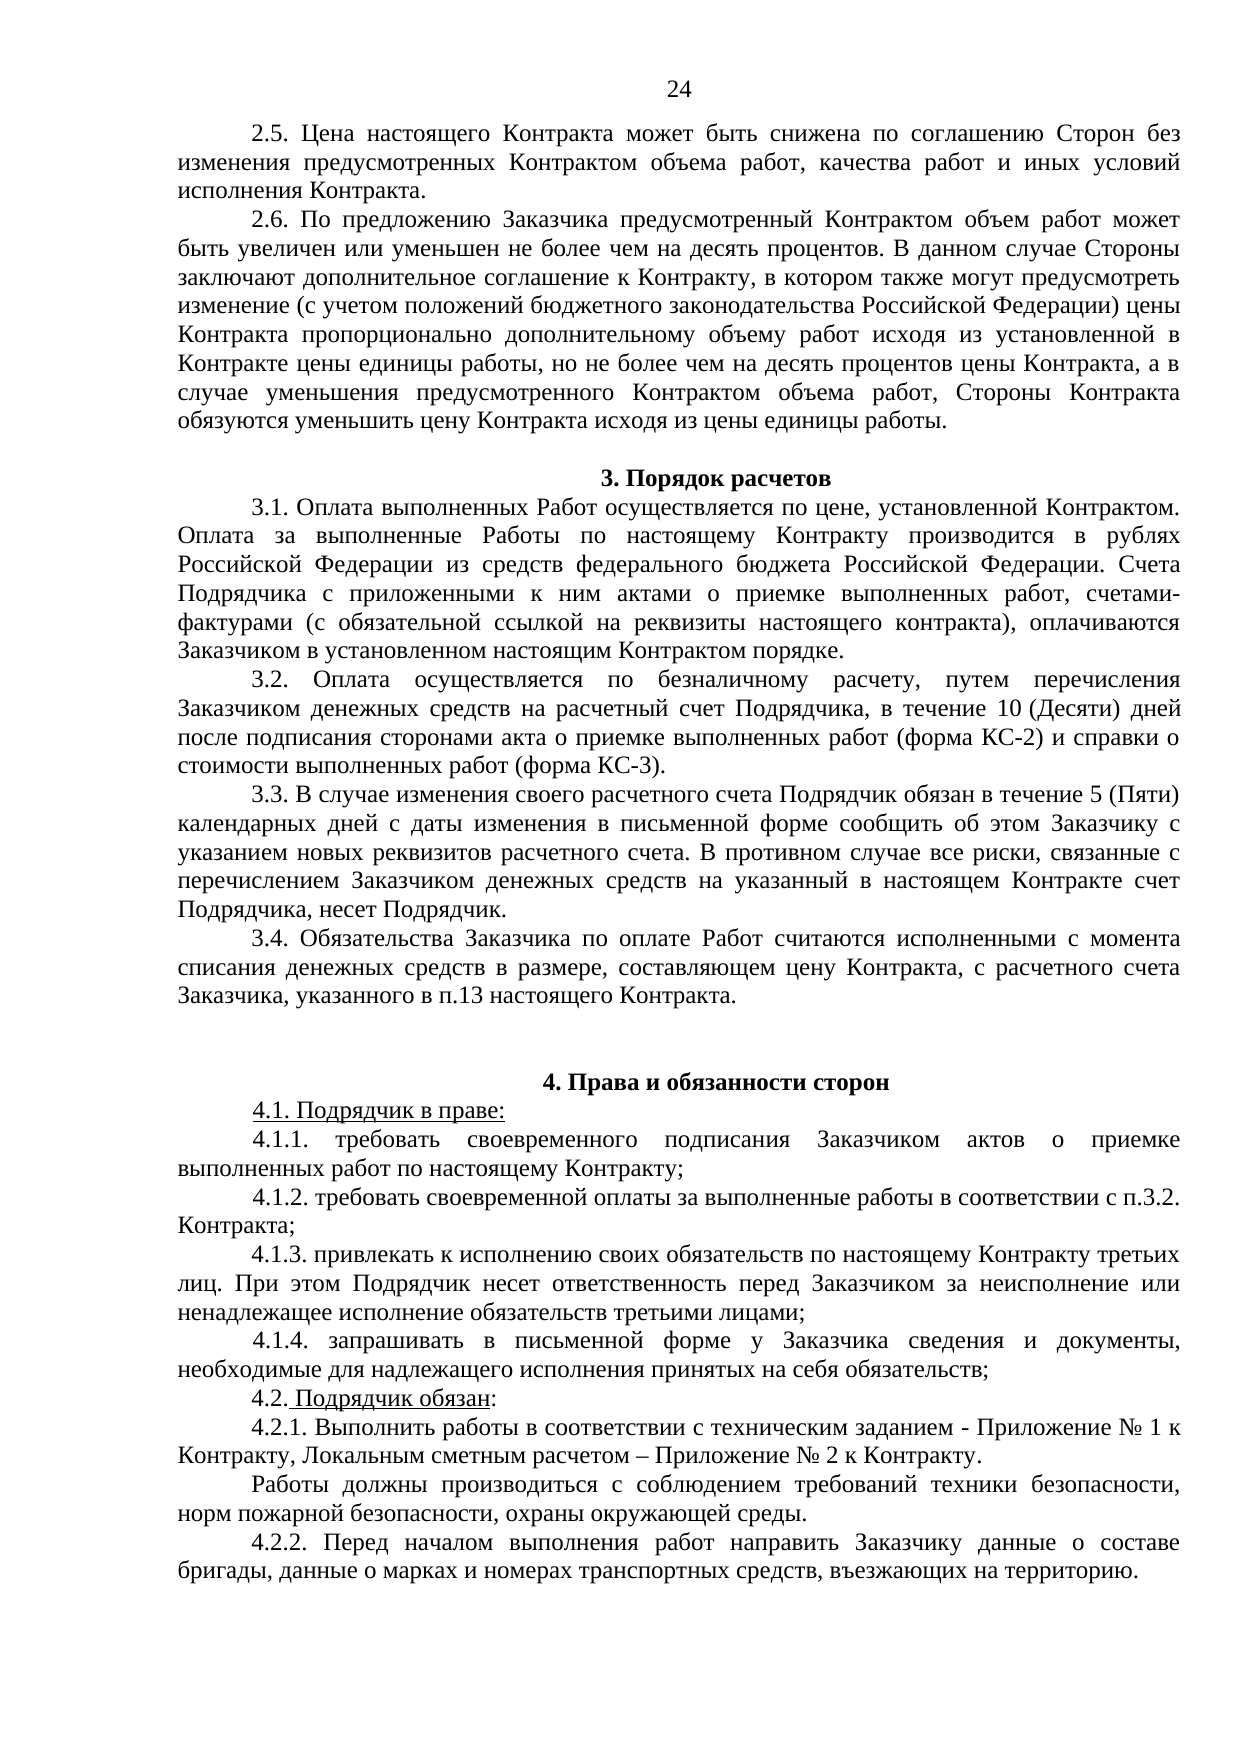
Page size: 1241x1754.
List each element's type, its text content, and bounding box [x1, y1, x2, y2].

text 4.1.4. запрашивать в письменной форме у Заказчика сведения и документы, необходимые для надлежащего исполнения принятых на себя обязательств; [177, 1326, 1181, 1383]
text 2.5. Цена настоящего Контракта может быть снижена по соглашению Сторон без изменения предусмотренных Контрактом объема работ, качества работ и иных условий исполнения Контракта. [177, 118, 1181, 204]
text 4. Права и обязанности сторон [177, 1067, 1181, 1096]
text 4.2.1. Выполнить работы в соответствии с техническим заданием - Приложение № 1 к Контракту, Локальным сметным расчетом – Приложение № 2 к Контракту. [177, 1412, 1181, 1469]
text 3.3. В случае изменения своего расчетного счета Подрядчик обязан в течение 5 (Пяти) календарных дней с даты изменения в письменной форме сообщить об этом Заказчику с указанием новых реквизитов расчетного счета. В противном случае все риски, связанные с перечислением Заказчиком денежных средств на указанный в настоящем Контракте счет Подрядчика, несет Подрядчик. [177, 779, 1181, 923]
text 4.1.2. требовать своевременной оплаты за выполненные работы в соответствии с п.3.2. Контракта; [177, 1182, 1181, 1239]
text 3. Порядок расчетов [177, 463, 1181, 492]
text 3.2. Оплата осуществляется по безналичному расчету, путем перечисления Заказчиком денежных средств на расчетный счет Подрядчика, в течение 10 (Десяти) дней после подписания сторонами акта о приемке выполненных работ (форма КС-2) и справки о стоимости выполненных работ (форма КС-3). [177, 664, 1181, 779]
text 3.1. Оплата выполненных Работ осуществляется по цене, установленной Контрактом. Оплата за выполненные Работы по настоящему Контракту производится в рублях Российской Федерации из средств федерального бюджета Российской Федерации. Счета Подрядчика с приложенными к ним актами о приемке выполненных работ, счетами-фактурами (с обязательной ссылкой на реквизиты настоящего контракта), оплачиваются Заказчиком в установленном настоящим Контрактом порядке. [177, 492, 1181, 664]
text 4.1. Подрядчик в праве: [177, 1096, 1181, 1124]
text 3.4. Обязательства Заказчика по оплате Работ считаются исполненными с момента списания денежных средств в размере, составляющем цену Контракта, с расчетного счета Заказчика, указанного в п.13 настоящего Контракта. [177, 923, 1181, 1009]
text 2.6. По предложению Заказчика предусмотренный Контрактом объем работ может быть увеличен или уменьшен не более чем на десять процентов. В данном случае Стороны заключают дополнительное соглашение к Контракту, в котором также могут предусмотреть изменение (с учетом положений бюджетного законодательства Российской Федерации) цены Контракта пропорционально дополнительному объему работ исходя из установленной в Контракте цены единицы работы, но не более чем на десять процентов цены Контракта, а в случае уменьшения предусмотренного Контрактом объема работ, Стороны Контракта обязуются уменьшить цену Контракта исходя из цены единицы работы. [177, 204, 1181, 434]
text 4.1.1. требовать своевременного подписания Заказчиком актов о приемке выполненных работ по настоящему Контракту; [177, 1124, 1181, 1182]
text Работы должны производиться с соблюдением требований техники безопасности, норм пожарной безопасности, охраны окружающей среды. [177, 1469, 1181, 1527]
text 4.1.3. привлекать к исполнению своих обязательств по настоящему Контракту третьих лиц. При этом Подрядчик несет ответственность перед Заказчиком за неисполнение или ненадлежащее исполнение обязательств третьими лицами; [177, 1239, 1181, 1326]
text 4.2. Подрядчик обязан: [177, 1383, 1181, 1412]
text 4.2.2. Перед началом выполнения работ направить Заказчику данные о составе бригады, данные о марках и номерах транспортных средств, въезжающих на территорию. [177, 1527, 1181, 1584]
